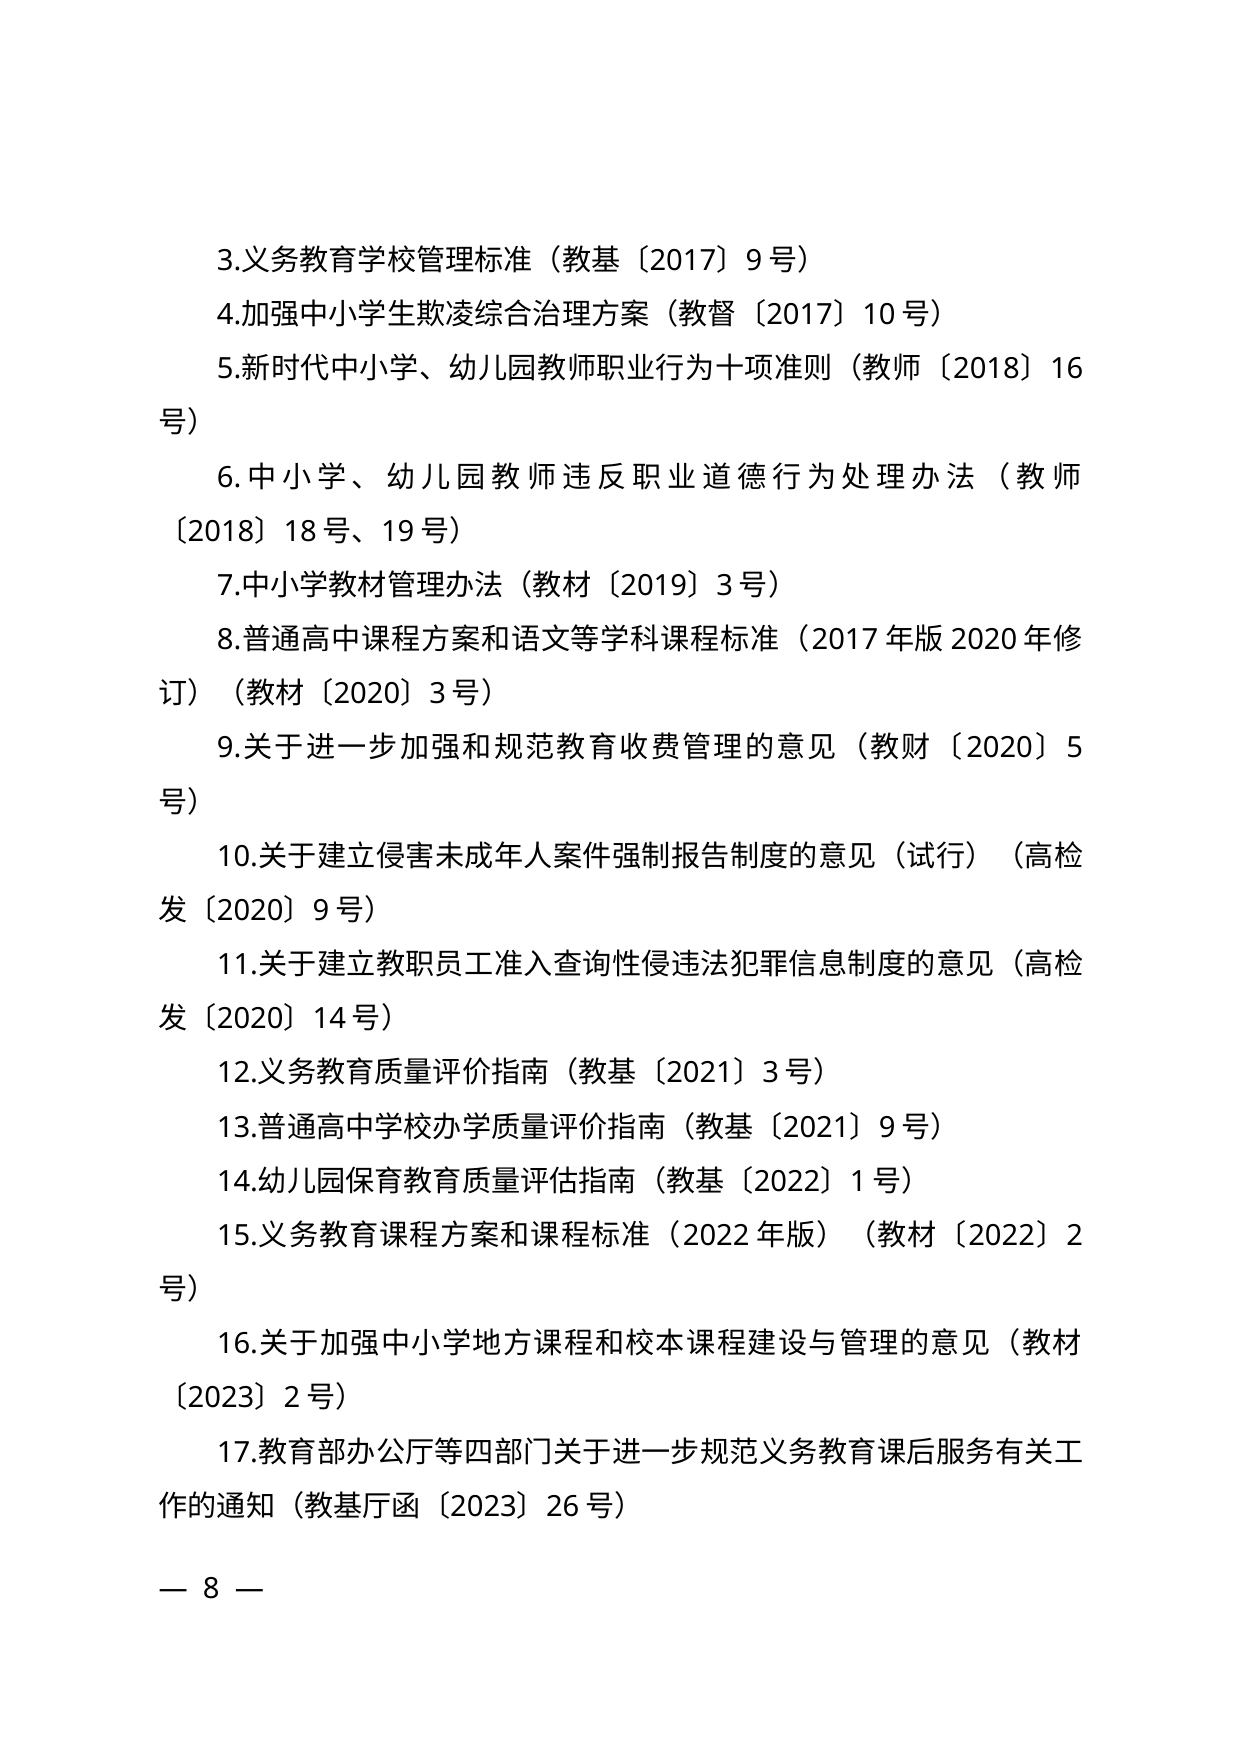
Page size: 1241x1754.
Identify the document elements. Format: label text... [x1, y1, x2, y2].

text 6.中小学、幼儿园教师违反职业道德行为处理办法（教师〔2018〕18号、19号） [158, 444, 1083, 552]
text 14.幼儿园保育教育质量评估指南（教基〔2022〕1号） [158, 1148, 1083, 1202]
text 5.新时代中小学、幼儿园教师职业行为十项准则（教师〔2018〕16号） [158, 335, 1083, 444]
text 10.关于建立侵害未成年人案件强制报告制度的意见（试行）（高检发〔2020〕9号） [158, 823, 1083, 931]
text 12.义务教育质量评价指南（教基〔2021〕3号） [158, 1039, 1083, 1094]
text 7.中小学教材管理办法（教材〔2019〕3号） [158, 552, 1083, 606]
text 17.教育部办公厅等四部门关于进一步规范义务教育课后服务有关工作的通知（教基厅函〔2023〕26号） [158, 1419, 1083, 1527]
text 8.普通高中课程方案和语文等学科课程标准（2017年版2020年修订）（教材〔2020〕3号） [158, 606, 1083, 714]
text 13.普通高中学校办学质量评价指南（教基〔2021〕9号） [158, 1094, 1083, 1148]
text 16.关于加强中小学地方课程和校本课程建设与管理的意见（教材〔2023〕2号） [158, 1310, 1083, 1419]
text 11.关于建立教职员工准入查询性侵违法犯罪信息制度的意见（高检发〔2020〕14号） [158, 931, 1083, 1039]
text 15.义务教育课程方案和课程标准（2022年版）（教材〔2022〕2号） [158, 1202, 1083, 1310]
text 3.义务教育学校管理标准（教基〔2017〕9号） [158, 227, 1083, 281]
text 9.关于进一步加强和规范教育收费管理的意见（教财〔2020〕5号） [158, 714, 1083, 823]
text 4.加强中小学生欺凌综合治理方案（教督〔2017〕10号） [158, 281, 1083, 335]
